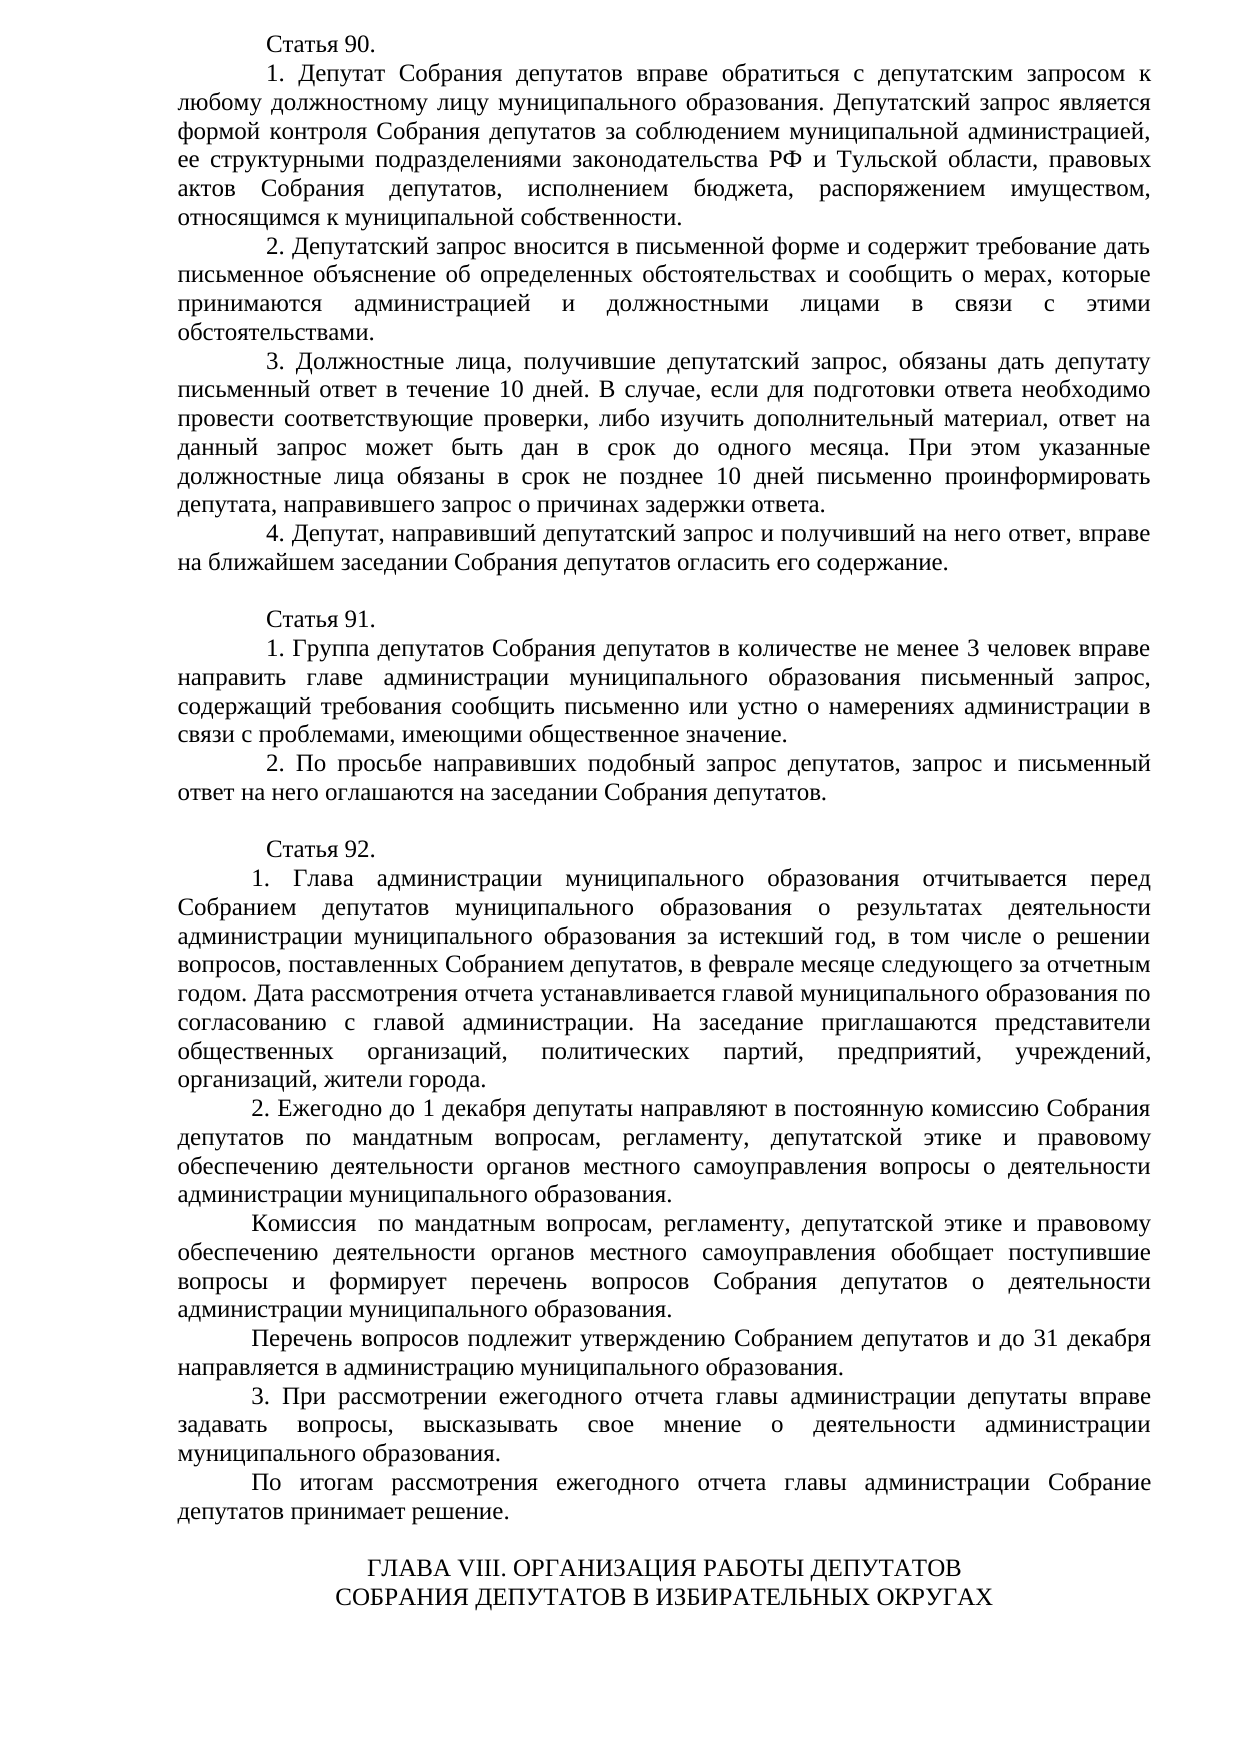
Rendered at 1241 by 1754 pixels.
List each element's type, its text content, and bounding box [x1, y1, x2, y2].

text СОБРАНИЯ ДЕПУТАТОВ В ИЗБИРАТЕЛЬНЫХ ОКРУГАХ [177, 1582, 1152, 1611]
text Перечень вопросов подлежит утверждению Собранием депутатов и до 31 декабря направляется в администрацию муниципального образования. [177, 1323, 1152, 1381]
text Статья 90. [177, 29, 1152, 58]
text 2. Ежегодно до 1 декабря депутаты направляют в постоянную комиссию Собрания депутатов по мандатным вопросам, регламенту, депутатской этике и правовому обеспечению деятельности органов местного самоуправления вопросы о деятельности администрации муниципального образования. [177, 1093, 1152, 1208]
text 2. Депутатский запрос вносится в письменной форме и содержит требование дать письменное объяснение об определенных обстоятельствах и сообщить о мерах, которые принимаются администрацией и должностными лицами в связи с этими обстоятельствами. [177, 231, 1152, 346]
text 1. Группа депутатов Собрания депутатов в количестве не менее 3 человек вправе направить главе администрации муниципального образования письменный запрос, содержащий требования сообщить письменно или устно о намерениях администрации в связи с проблемами, имеющими общественное значение. [177, 633, 1152, 748]
text Статья 91. [177, 604, 1152, 633]
text 4. Депутат, направивший депутатский запрос и получивший на него ответ, вправе на ближайшем заседании Собрания депутатов огласить его содержание. [177, 518, 1152, 576]
text По итогам рассмотрения ежегодного отчета главы администрации Собрание депутатов принимает решение. [177, 1467, 1152, 1524]
text 1. Глава администрации муниципального образования отчитывается перед Собранием депутатов муниципального образования о результатах деятельности администрации муниципального образования за истекший год, в том числе о решении вопросов, поставленных Собранием депутатов, в феврале месяце следующего за отчетным годом. Дата рассмотрения отчета устанавливается главой муниципального образования по согласованию с главой администрации. На заседание приглашаются представители общественных организаций, политических партий, предприятий, учреждений, организаций, жители города. [177, 863, 1152, 1093]
text 2. По просьбе направивших подобный запрос депутатов, запрос и письменный ответ на него оглашаются на заседании Собрания депутатов. [177, 748, 1152, 806]
text 3. При рассмотрении ежегодного отчета главы администрации депутаты вправе задавать вопросы, высказывать свое мнение о деятельности администрации муниципального образования. [177, 1381, 1152, 1467]
text ГЛАВА VIII. ОРГАНИЗАЦИЯ РАБОТЫ ДЕПУТАТОВ [177, 1553, 1152, 1582]
text Статья 92. [177, 834, 1152, 863]
text 1. Депутат Собрания депутатов вправе обратиться с депутатским запросом к любому должностному лицу муниципального образования. Депутатский запрос является формой контроля Собрания депутатов за соблюдением муниципальной администрацией, ее структурными подразделениями законодательства РФ и Тульской области, правовых актов Собрания депутатов, исполнением бюджета, распоряжением имуществом, относящимся к муниципальной собственности. [177, 58, 1152, 231]
text Комиссия по мандатным вопросам, регламенту, депутатской этике и правовому обеспечению деятельности органов местного самоуправления обобщает поступившие вопросы и формирует перечень вопросов Собрания депутатов о деятельности администрации муниципального образования. [177, 1208, 1152, 1323]
text 3. Должностные лица, получившие депутатский запрос, обязаны дать депутату письменный ответ в течение 10 дней. В случае, если для подготовки ответа необходимо провести соответствующие проверки, либо изучить дополнительный материал, ответ на данный запрос может быть дан в срок до одного месяца. При этом указанные должностные лица обязаны в срок не позднее 10 дней письменно проинформировать депутата, направившего запрос о причинах задержки ответа. [177, 346, 1152, 518]
